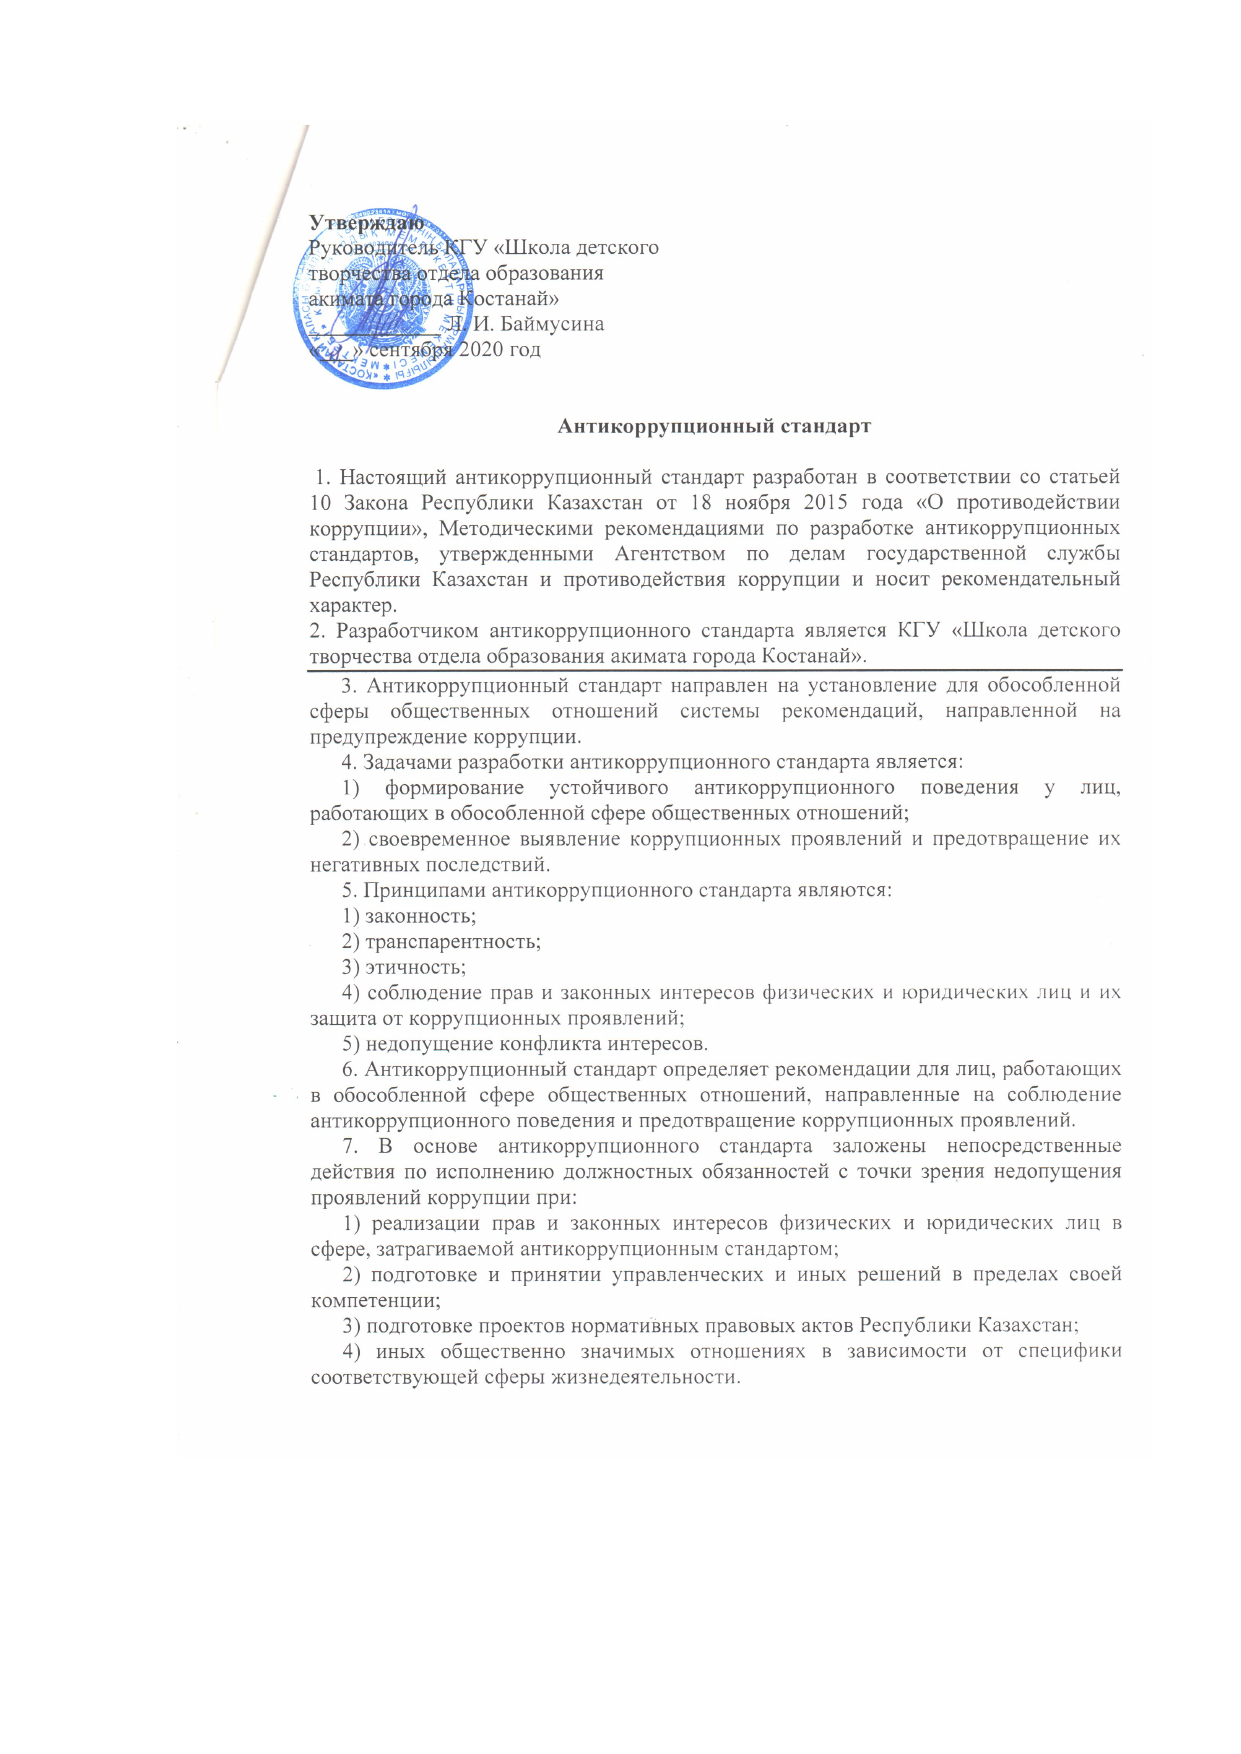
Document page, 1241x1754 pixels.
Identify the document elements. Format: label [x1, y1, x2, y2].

picture [177, 118, 1152, 1459]
